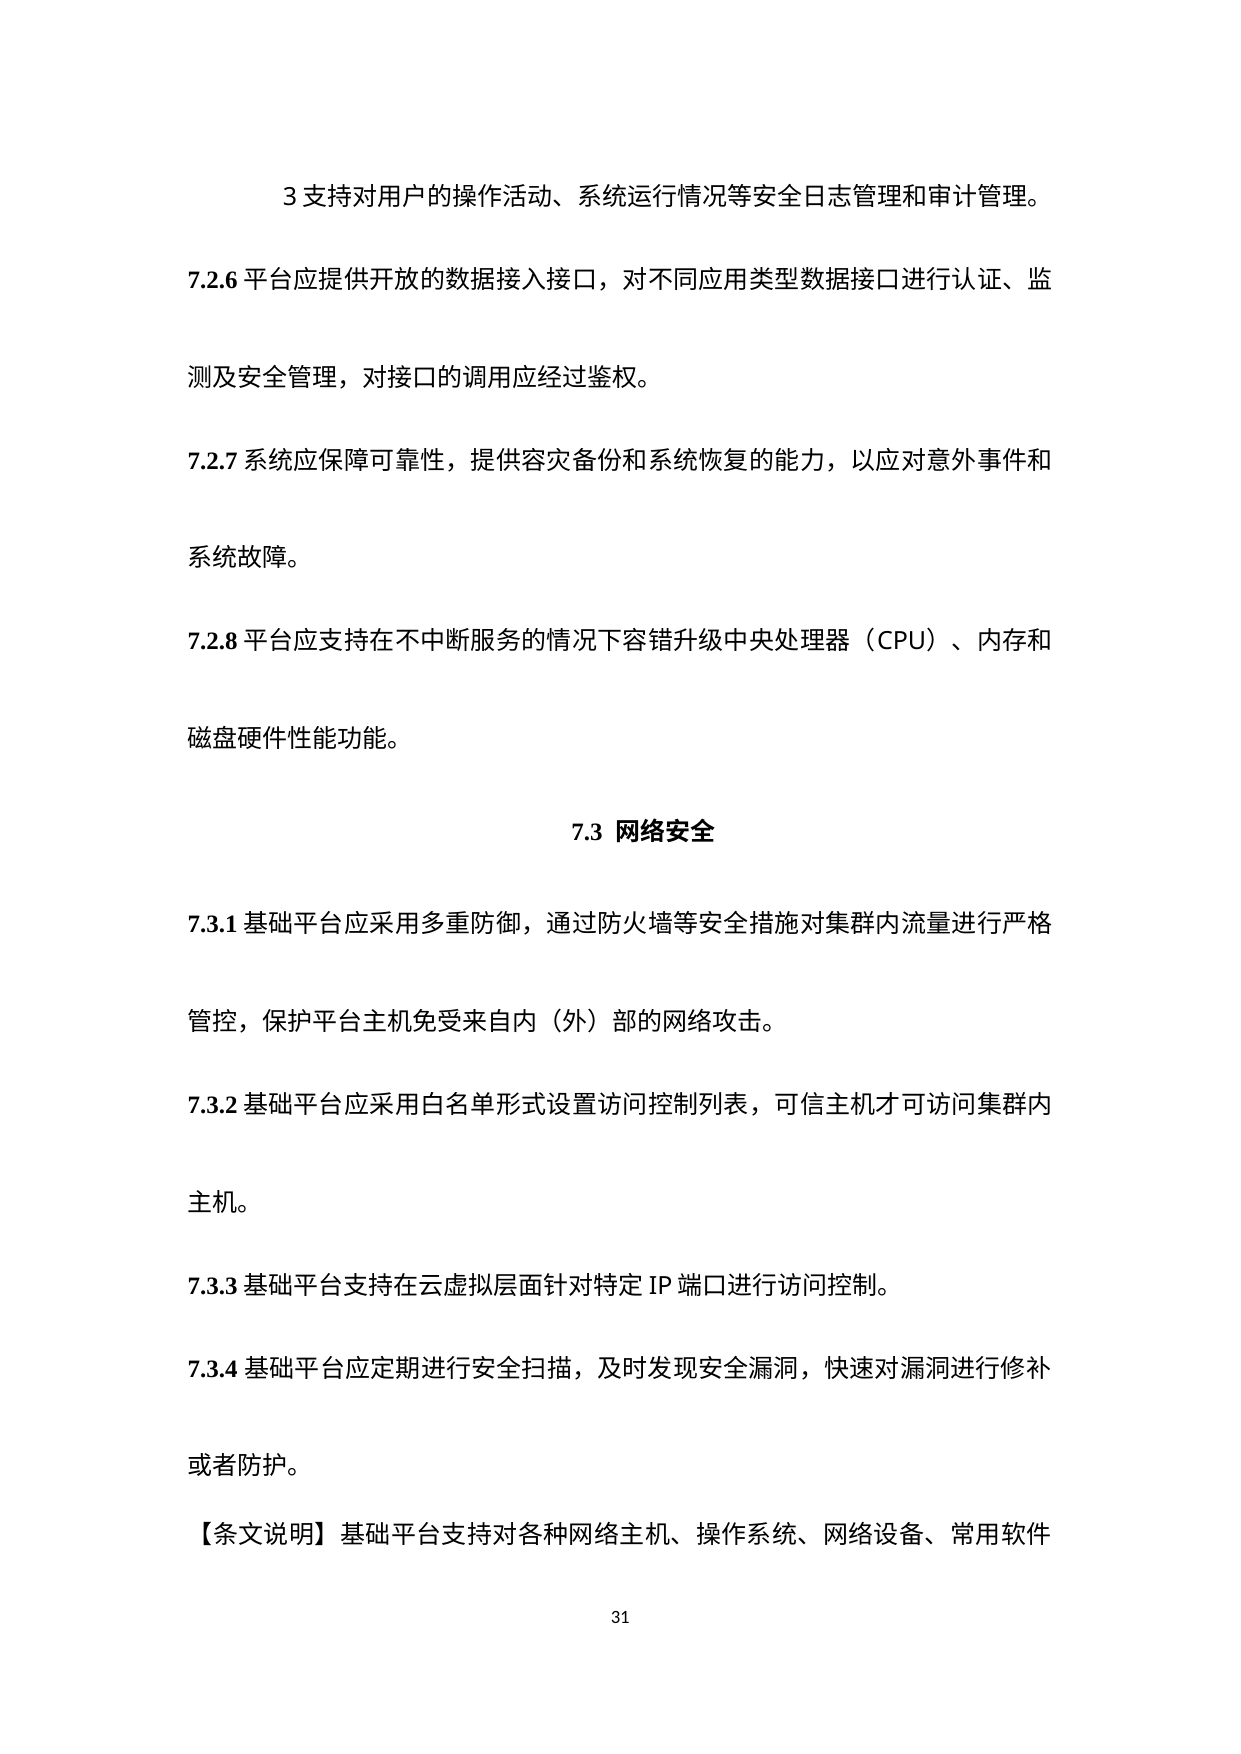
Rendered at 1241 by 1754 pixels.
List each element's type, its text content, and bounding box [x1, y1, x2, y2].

text 7.3.4 基础平台应定期进行安全扫描，及时发现安全漏洞，快速对漏洞进行修补或者防护。 [187, 1334, 1053, 1496]
text 7.3.2基础平台应采用白名单形式设置访问控制列表，可信主机才可访问集群内主机。 [187, 1070, 1053, 1233]
text 7.3.1基础平台应采用多重防御，通过防火墙等安全措施对集群内流量进行严格管控，保护平台主机免受来自内（外）部的网络攻击。 [187, 889, 1053, 1052]
text 3支持对用户的操作活动、系统运行情况等安全日志管理和审计管理。 [233, 162, 1053, 227]
text 7.2.7系统应保障可靠性，提供容灾备份和系统恢复的能力，以应对意外事件和系统故障。 [187, 426, 1053, 588]
text 7.2.6平台应提供开放的数据接入接口，对不同应用类型数据接口进行认证、监测及安全管理，对接口的调用应经过鉴权。 [187, 245, 1053, 408]
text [187, 1514, 1053, 1551]
text 7.3.3 基础平台支持在云虚拟层面针对特定IP端口进行访问控制。 [187, 1251, 1053, 1316]
text 7.2.8平台应支持在不中断服务的情况下容错升级中央处理器（CPU）、内存和磁盘硬件性能功能。 [187, 606, 1053, 769]
subtitle 7.3 网络安全 [233, 797, 1053, 862]
